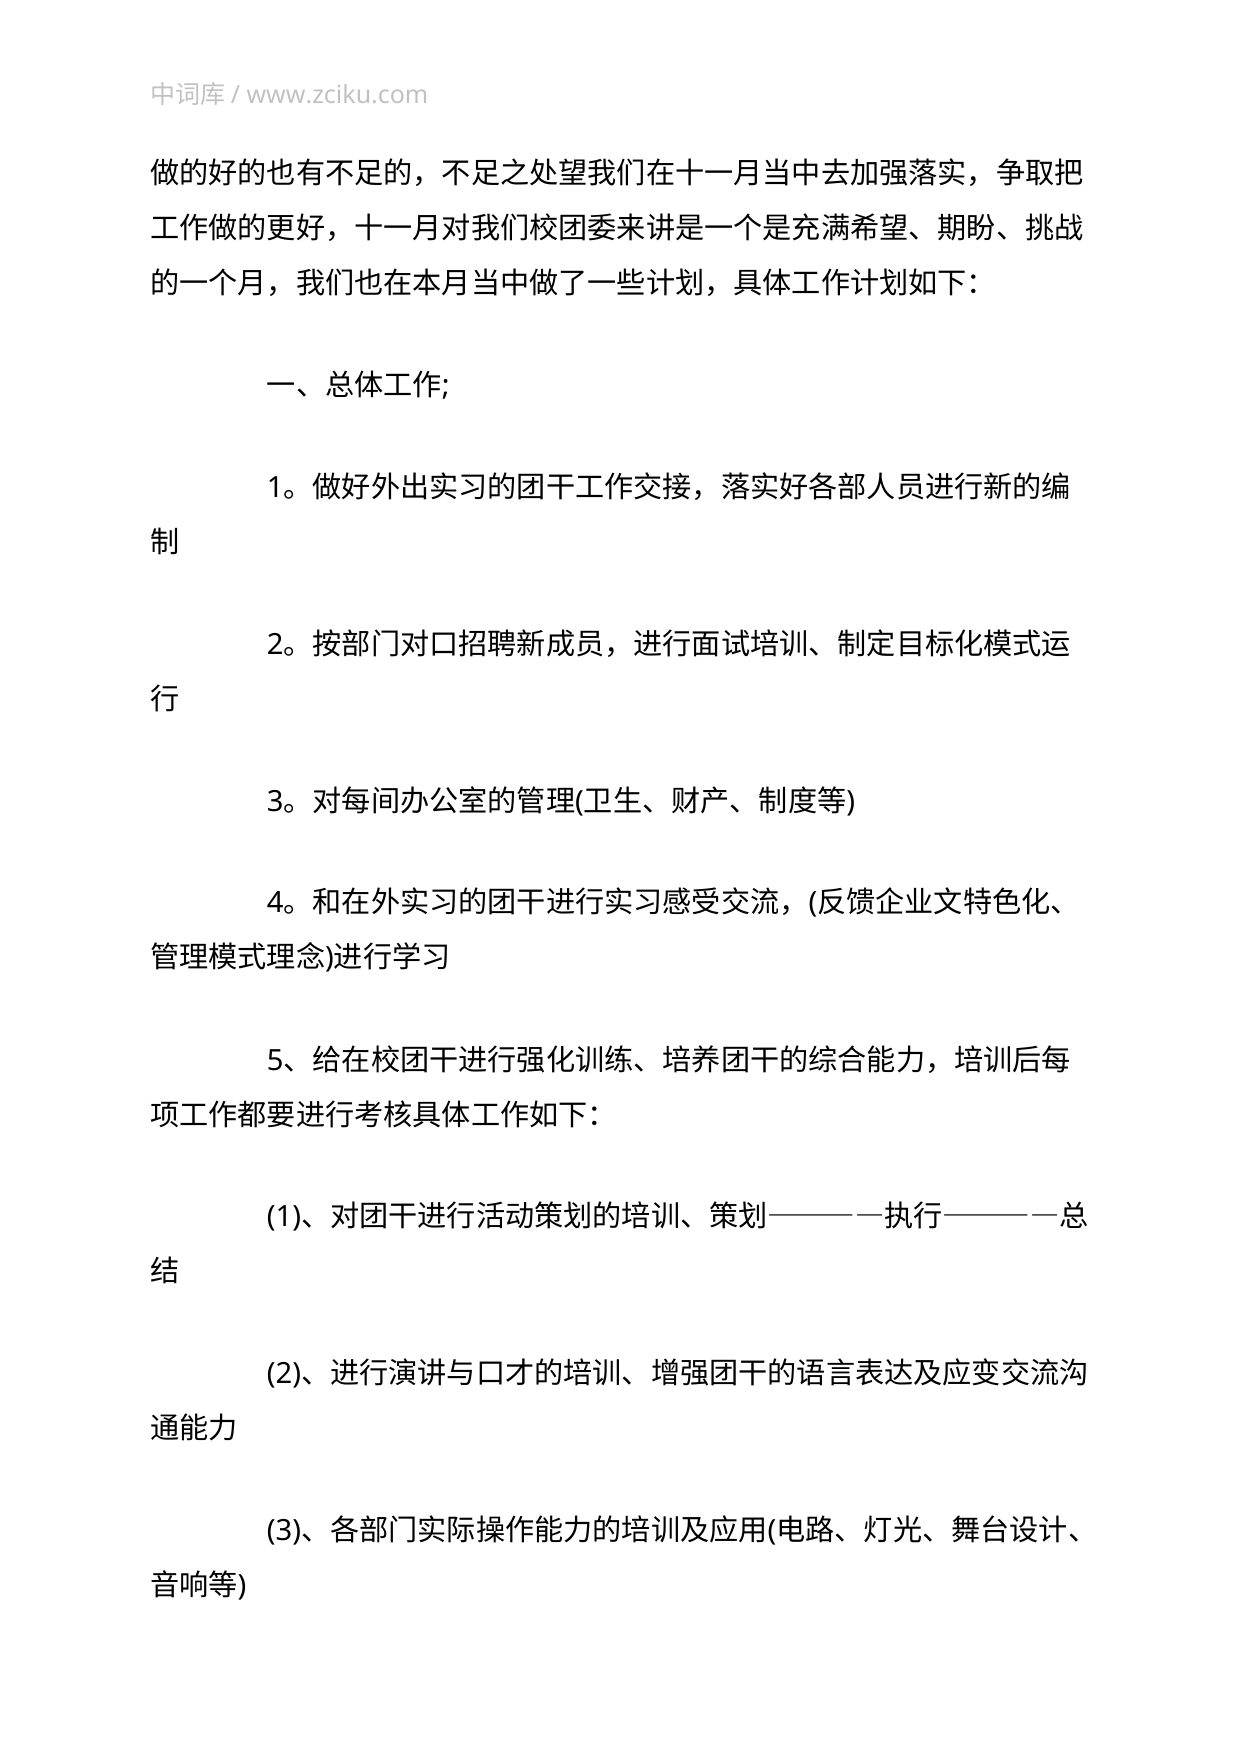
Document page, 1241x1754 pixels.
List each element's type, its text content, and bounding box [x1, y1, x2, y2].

text 3。对每间办公室的管理(卫生、财产、制度等) [150, 777, 1090, 819]
text 1。做好外出实习的团干工作交接，落实好各部人员进行新的编制 [150, 463, 1090, 561]
text 5、给在校团干进行强化训练、培养团干的综合能力，培训后每项工作都要进行考核具体工作如下： [150, 1036, 1090, 1133]
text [150, 150, 1090, 302]
text 2。按部门对口招聘新成员，进行面试培训、制定目标化模式运行 [150, 620, 1090, 718]
text (1)、对团干进行活动策划的培训、策划————执行————总结 [150, 1193, 1090, 1290]
text (3)、各部门实际操作能力的培训及应用(电路、灯光、舞台设计、音响等) [150, 1506, 1090, 1604]
text 一、总体工作; [150, 362, 1090, 404]
text (2)、进行演讲与口才的培训、增强团干的语言表达及应变交流沟通能力 [150, 1349, 1090, 1447]
text 4。和在外实习的团干进行实习感受交流，(反馈企业文特色化、管理模式理念)进行学习 [150, 879, 1090, 976]
